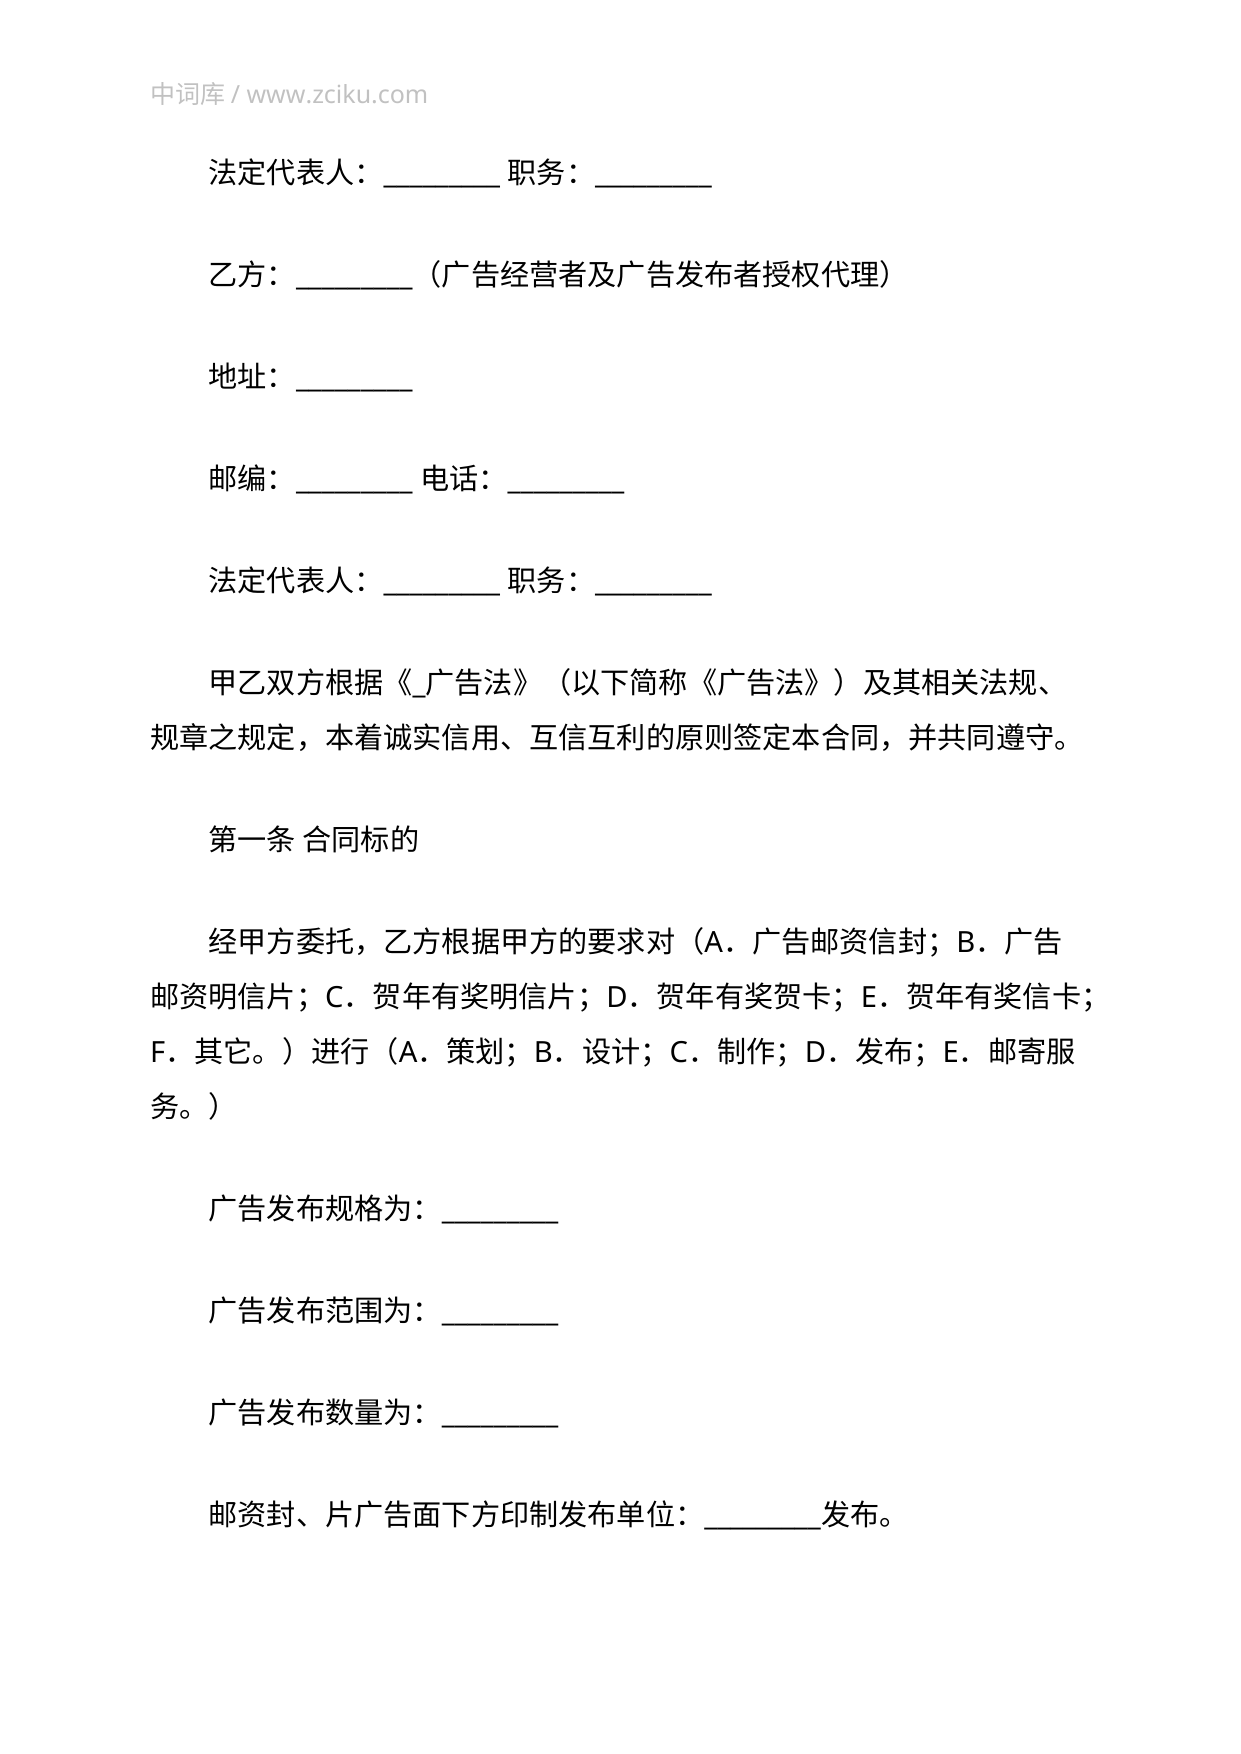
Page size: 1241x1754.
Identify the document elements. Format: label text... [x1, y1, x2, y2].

text 乙方：_________（广告经营者及广告发布者授权代理） [150, 252, 1090, 294]
text 法定代表人：_________ 职务：_________ [150, 150, 1090, 192]
text 广告发布数量为：_________ [150, 1389, 1090, 1432]
text 广告发布规格为：_________ [150, 1185, 1090, 1228]
text 第一条 合同标的 [150, 817, 1090, 859]
text 地址：_________ [150, 354, 1090, 396]
text 法定代表人：_________ 职务：_________ [150, 558, 1090, 600]
text 甲乙双方根据《_广告法》（以下简称《广告法》）及其相关法规、规章之规定，本着诚实信用、互信互利的原则签定本合同，并共同遵守。 [150, 660, 1090, 757]
text 邮资封、片广告面下方印制发布单位：_________发布。 [150, 1491, 1090, 1533]
text 邮编：_________ 电话：_________ [150, 456, 1090, 498]
text 经甲方委托，乙方根据甲方的要求对（A．广告邮资信封；B．广告邮资明信片；C．贺年有奖明信片；D．贺年有奖贺卡；E．贺年有奖信卡；F．其它。）进行（A．策划；B．设计；C．制作；D．发布；E．邮寄服务。） [150, 918, 1090, 1126]
text 广告发布范围为：_________ [150, 1287, 1090, 1329]
